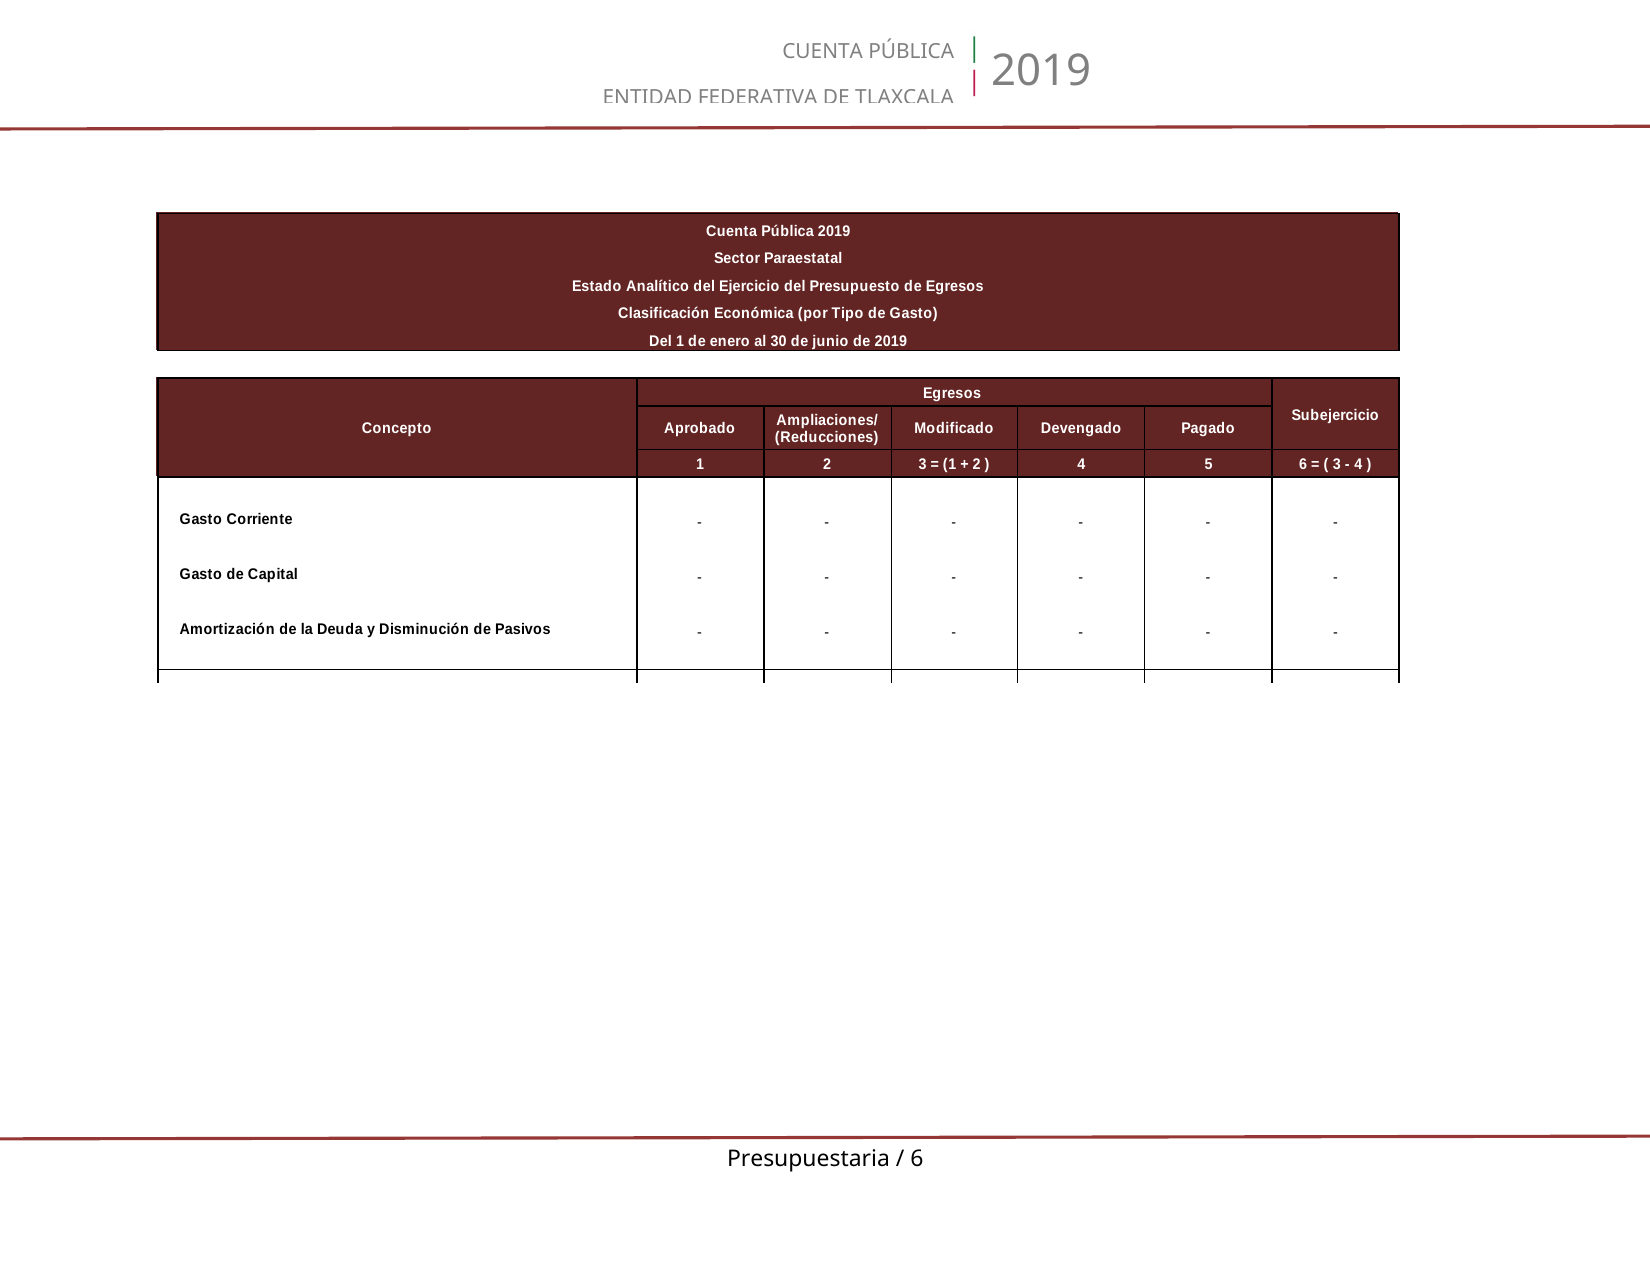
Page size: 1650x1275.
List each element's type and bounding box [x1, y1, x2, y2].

picture [968, 28, 985, 99]
